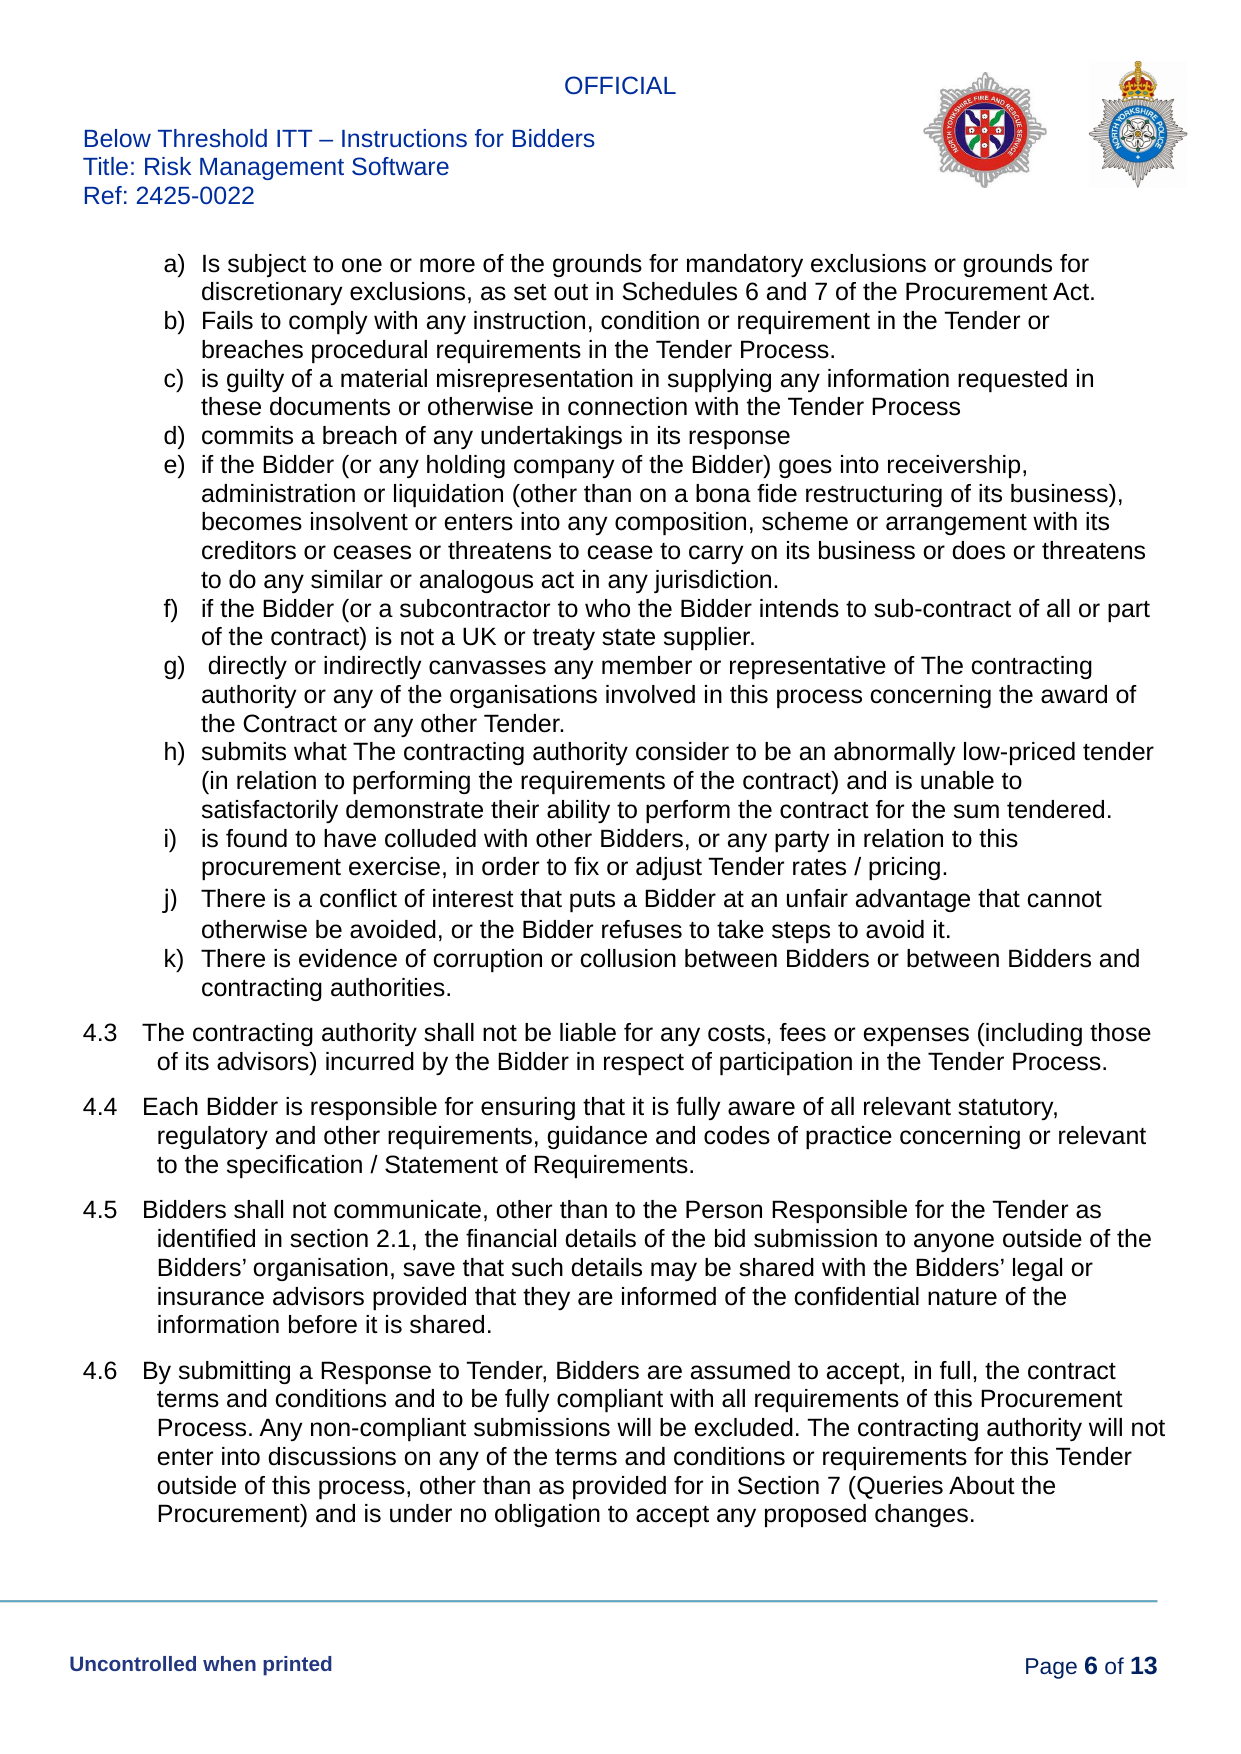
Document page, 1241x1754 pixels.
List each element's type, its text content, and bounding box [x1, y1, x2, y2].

list submits what The contracting authority consider to be an abnormally low-priced tender (in relation to performing the requirements of the contract) and is unable to satisfactorily demonstrate their ability to perform the contract for the sum tendered. [163, 737, 1157, 824]
list is found to have colluded with other Bidders, or any party in relation to this procurement exercise, in order to fix or adjust Tender rates / pricing. [163, 824, 1157, 881]
list Is subject to one or more of the grounds for mandatory exclusions or grounds for discretionary exclusions, as set out in Schedules 6 and 7 of the Procurement Act. [163, 249, 1157, 306]
list if the Bidder (or any holding company of the Bidder) goes into receivership, administration or liquidation (other than on a bona fide restructuring of its business), becomes insolvent or enters into any composition, scheme or arrangement with its creditors or ceases or threatens to cease to carry on its business or does or threatens to do any similar or analogous act in any jurisdiction. [163, 450, 1157, 594]
list Fails to comply with any instruction, condition or requirement in the Tender or breaches procedural requirements in the Tender Process. [163, 306, 1157, 364]
list if the Bidder (or a subcontractor to who the Bidder intends to sub-contract of all or part of the contract) is not a UK or treaty state supplier. [163, 594, 1157, 651]
picture [1088, 61, 1188, 188]
subtitle By submitting a Response to Tender, Bidders are assumed to accept, in full, the contract terms and conditions and to be fully compliant with all requirements of this Procurement Process. Any non-compliant submissions will be excluded. The contracting authority will not enter into discussions on any of the terms and conditions or requirements for this Tender outside of this process, other than as provided for in Section 7 (Queries About the Procurement) and is under no obligation to accept any proposed changes. [83, 1356, 1175, 1528]
list is guilty of a material misrepresentation in supplying any information requested in these documents or otherwise in connection with the Tender Process [163, 364, 1157, 421]
subtitle The contracting authority shall not be liable for any costs, fees or expenses (including those of its advisors) incurred by the Bidder in respect of participation in the Tender Process. [83, 1018, 1175, 1076]
picture [923, 72, 1047, 188]
list directly or indirectly canvasses any member or representative of The contracting authority or any of the organisations involved in this process concerning the award of the Contract or any other Tender. [163, 651, 1157, 737]
subtitle Each Bidder is responsible for ensuring that it is fully aware of all relevant statutory, regulatory and other requirements, guidance and codes of practice concerning or relevant to the specification / Statement of Requirements. [83, 1092, 1175, 1178]
list commits a breach of any undertakings in its response [163, 421, 1157, 450]
list There is a conflict of interest that puts a Bidder at an unfair advantage that cannot otherwise be avoided, or the Bidder refuses to take steps to avoid it. [163, 881, 1157, 944]
picture [0, 1576, 1215, 1629]
list There is evidence of corruption or collusion between Bidders or between Bidders and contracting authorities. [163, 944, 1157, 1001]
subtitle Bidders shall not communicate, other than to the Person Responsible for the Tender as identified in section 2.1, the financial details of the bid submission to anyone outside of the Bidders’ organisation, save that such details may be shared with the Bidders’ legal or insurance advisors provided that they are informed of the confidential nature of the information before it is shared. [83, 1195, 1175, 1339]
